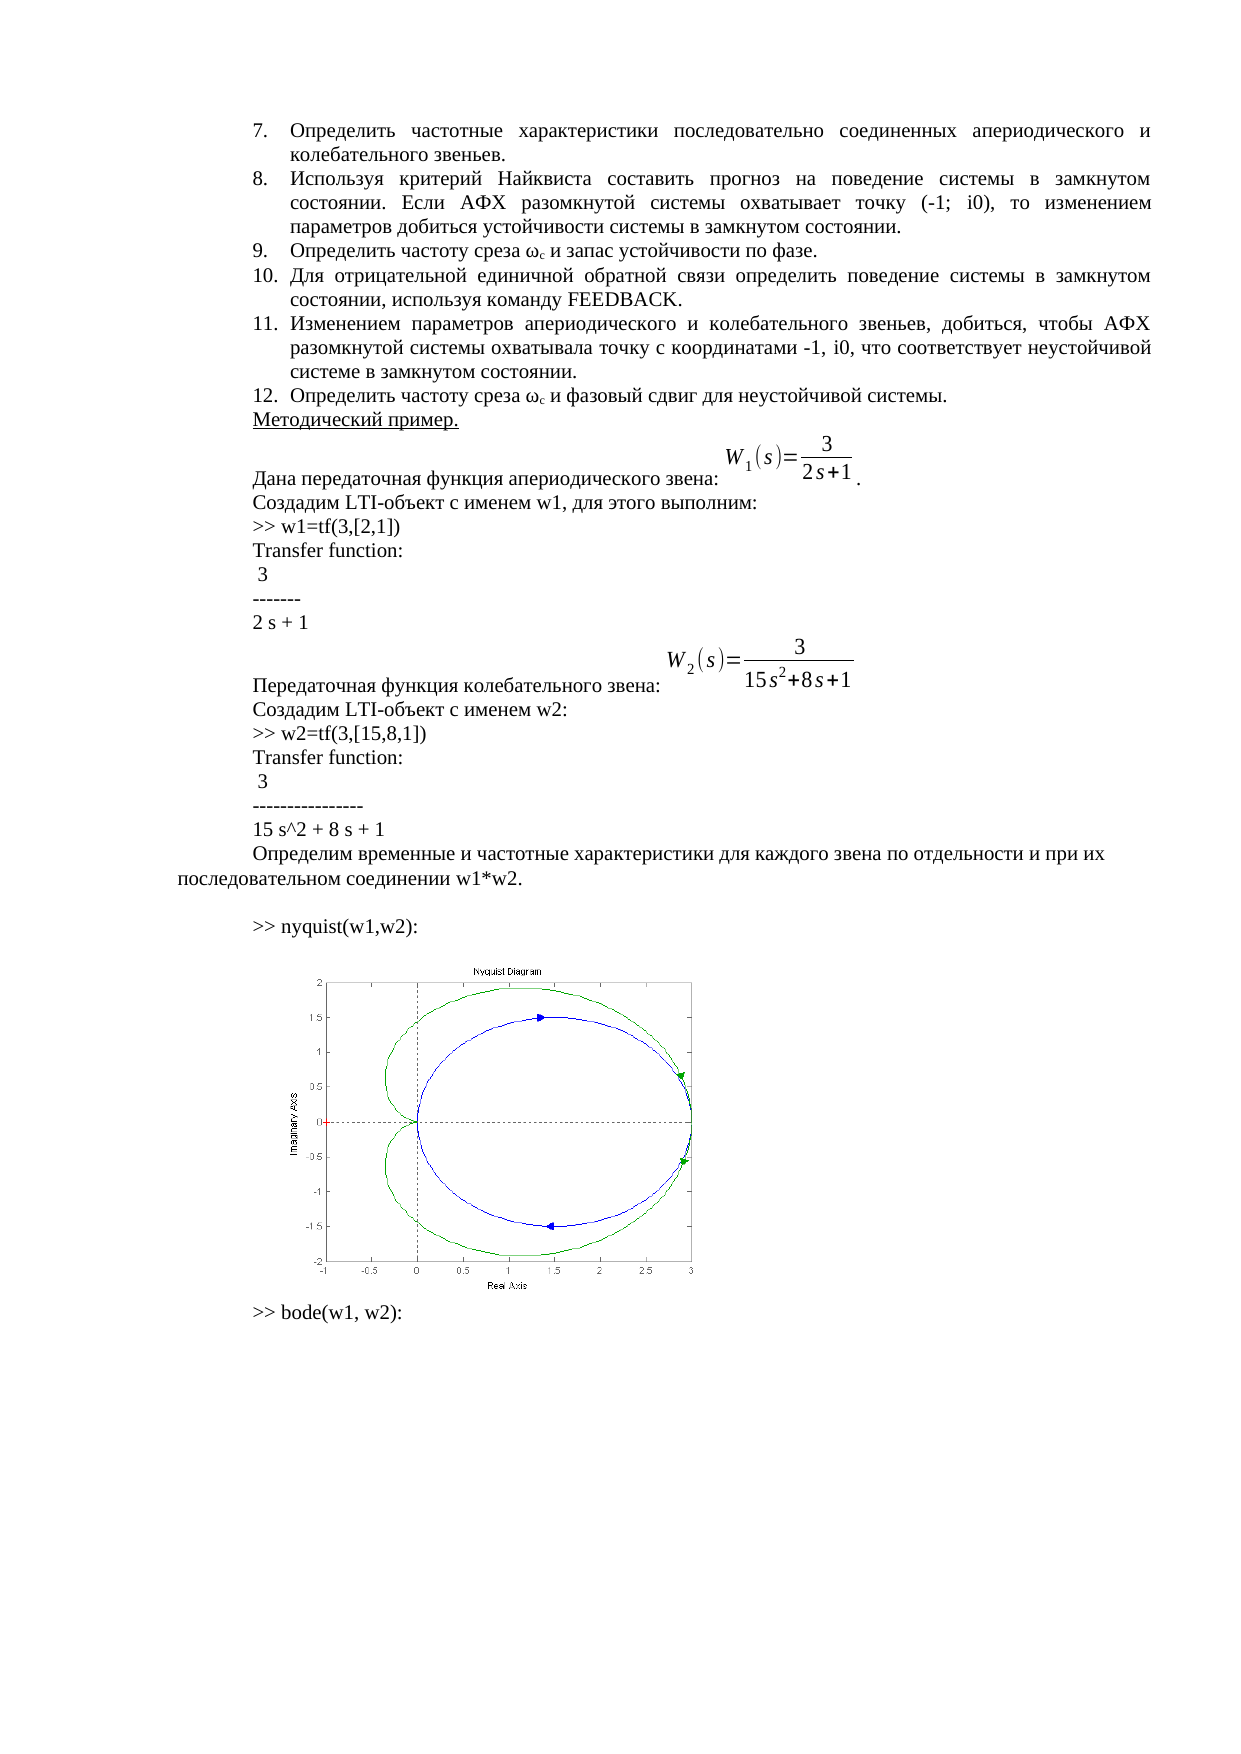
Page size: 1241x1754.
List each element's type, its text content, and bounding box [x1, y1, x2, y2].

text >> w1=tf(3,[2,1]) [177, 514, 1152, 538]
text ------- [177, 586, 1152, 610]
text Transfer function: [177, 538, 1152, 562]
text 3 [177, 769, 1152, 793]
list Для отрицательной единичной обратной связи определить поведение системы в замкнутом состоянии, используя команду FEEDBACK. [252, 262, 1152, 311]
text Передаточная функция колебательного звена: [177, 634, 1152, 697]
text Определим временные и частотные характеристики для каждого звена по отдельности и при их последовательном соединении w1*w2. [177, 841, 1152, 889]
text >> nyquist(w1,w2): [177, 913, 1152, 938]
text Дана передаточная функция апериодического звена: . [177, 431, 1152, 490]
text ---------------- [177, 793, 1152, 817]
text Создадим LTI-объект с именем w2: [177, 697, 1152, 721]
text Создадим LTI-объект с именем w1, для этого выполним: [177, 490, 1152, 514]
text >> w2=tf(3,[15,8,1]) [177, 721, 1152, 745]
list Изменением параметров апериодического и колебательного звеньев, добиться, чтобы АФХ разомкнутой системы охватывала точку с координатами -1, i0, что соответствует неустойчивой системе в замкнутом состоянии. [252, 311, 1152, 383]
picture [252, 937, 737, 1301]
text Transfer function: [177, 745, 1152, 769]
list Определить частоту среза ωс и фазовый сдвиг для неустойчивой системы. [252, 383, 1152, 407]
text >> bode(w1, w2): [177, 1300, 1152, 1324]
list Используя критерий Найквиста составить прогноз на поведение системы в замкнутом состоянии. Если АФХ разомкнутой системы охватывает точку (-1; i0), то изменением параметров добиться устойчивости системы в замкнутом состоянии. [252, 166, 1152, 238]
list Определить частотные характеристики последовательно соединенных апериодического и колебательного звеньев. [252, 118, 1152, 166]
text 3 [177, 562, 1152, 586]
text 2 s + 1 [177, 610, 1152, 634]
text 15 s^2 + 8 s + 1 [177, 817, 1152, 841]
list Определить частоту среза ωс и запас устойчивости по фазе. [252, 238, 1152, 262]
text Методический пример. [177, 407, 1152, 431]
